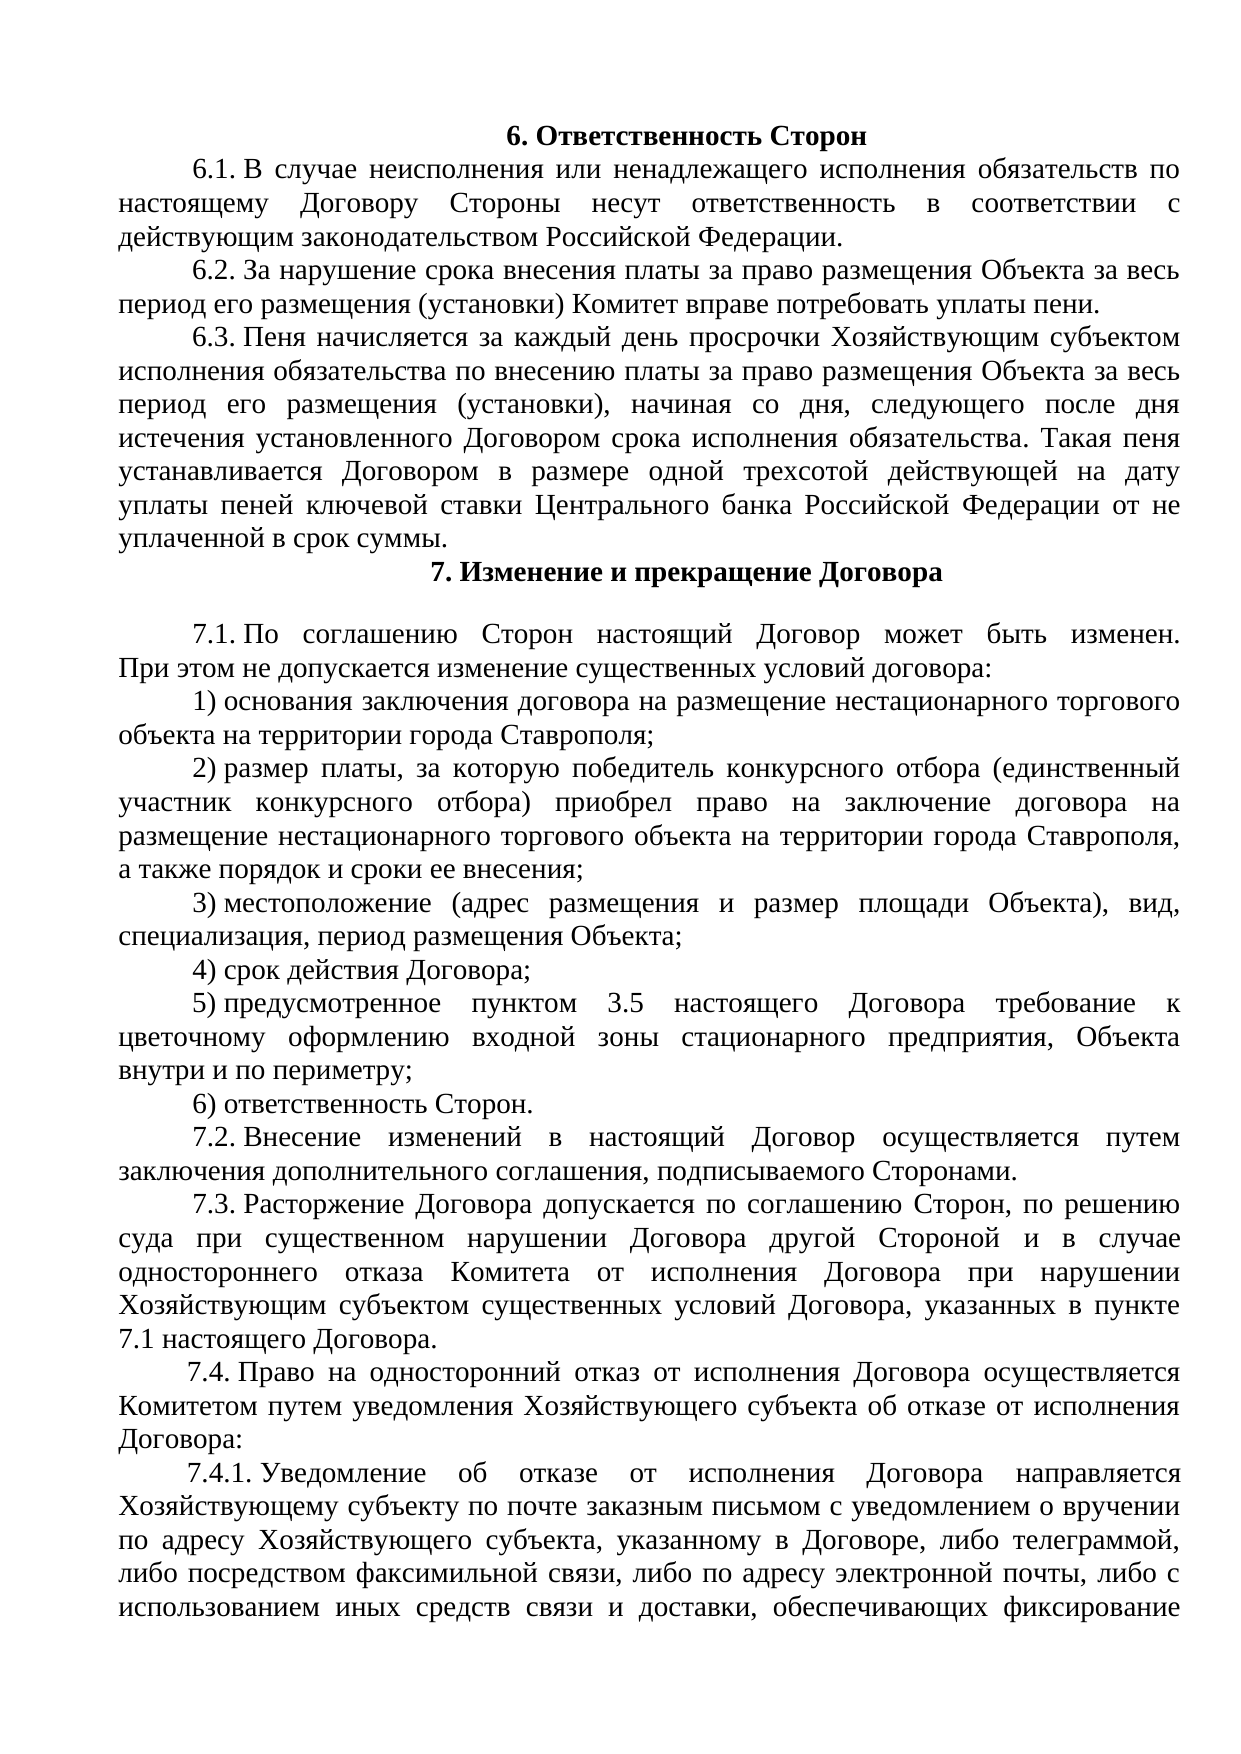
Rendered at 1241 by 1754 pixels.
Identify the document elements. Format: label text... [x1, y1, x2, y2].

text 4) срок действия Договора; [118, 952, 1181, 985]
text 6.1. В случае неисполнения или ненадлежащего исполнения обязательств по настоящему Договору Стороны несут ответственность в соответствии с действующим законодательством Российской Федерации. [118, 152, 1181, 252]
text 1) основания заключения договора на размещение нестационарного торгового объекта на территории города Ставрополя; [118, 683, 1181, 751]
text 6. Ответственность Сторон [118, 118, 1181, 152]
text 7. Изменение и прекращение Договора [118, 554, 1181, 588]
text 6.2. За нарушение срока внесения платы за право размещения Объекта за весь период его размещения (установки) Комитет вправе потребовать уплаты пени. [118, 252, 1181, 319]
text 6.3. Пеня начисляется за каждый день просрочки Хозяйствующим субъектом исполнения обязательства по внесению платы за право размещения Объекта за весь период его размещения (установки), начиная со дня, следующего после дня истечения установленного Договором срока исполнения обязательства. Такая пеня устанавливается Договором в размере одной трехсотой действующей на дату уплаты пеней ключевой ставки Центрального банка Российской Федерации от не уплаченной в срок суммы. [118, 319, 1181, 554]
text 5) предусмотренное пунктом 3.5 настоящего Договора требование к цветочному оформлению входной зоны стационарного предприятия, Объекта внутри и по периметру; [118, 985, 1181, 1086]
text 7.2. Внесение изменений в настоящий Договор осуществляется путем заключения дополнительного соглашения, подписываемого Сторонами. [118, 1119, 1181, 1187]
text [118, 1455, 1181, 1623]
text 3) местоположение (адрес размещения и размер площади Объекта), вид, специализация, период размещения Объекта; [118, 885, 1181, 952]
text 7.3. Расторжение Договора допускается по соглашению Сторон, по решению суда при существенном нарушении Договора другой Стороной и в случае одностороннего отказа Комитета от исполнения Договора при нарушении Хозяйствующим субъектом существенных условий Договора, указанных в пункте 7.1 настоящего Договора. [118, 1187, 1181, 1354]
text 2) размер платы, за которую победитель конкурсного отбора (единственный участник конкурсного отбора) приобрел право на заключение договора на размещение нестационарного торгового объекта на территории города Ставрополя, а также порядок и сроки ее внесения; [118, 751, 1181, 885]
text 7.4. Право на односторонний отказ от исполнения Договора осуществляется Комитетом путем уведомления Хозяйствующего субъекта об отказе от исполнения Договора: [118, 1354, 1181, 1455]
text 7.1. По соглашению Сторон настоящий Договор может быть изменен. При этом не допускается изменение существенных условий договора: [118, 616, 1181, 683]
text 6) ответственность Сторон. [118, 1086, 1181, 1119]
